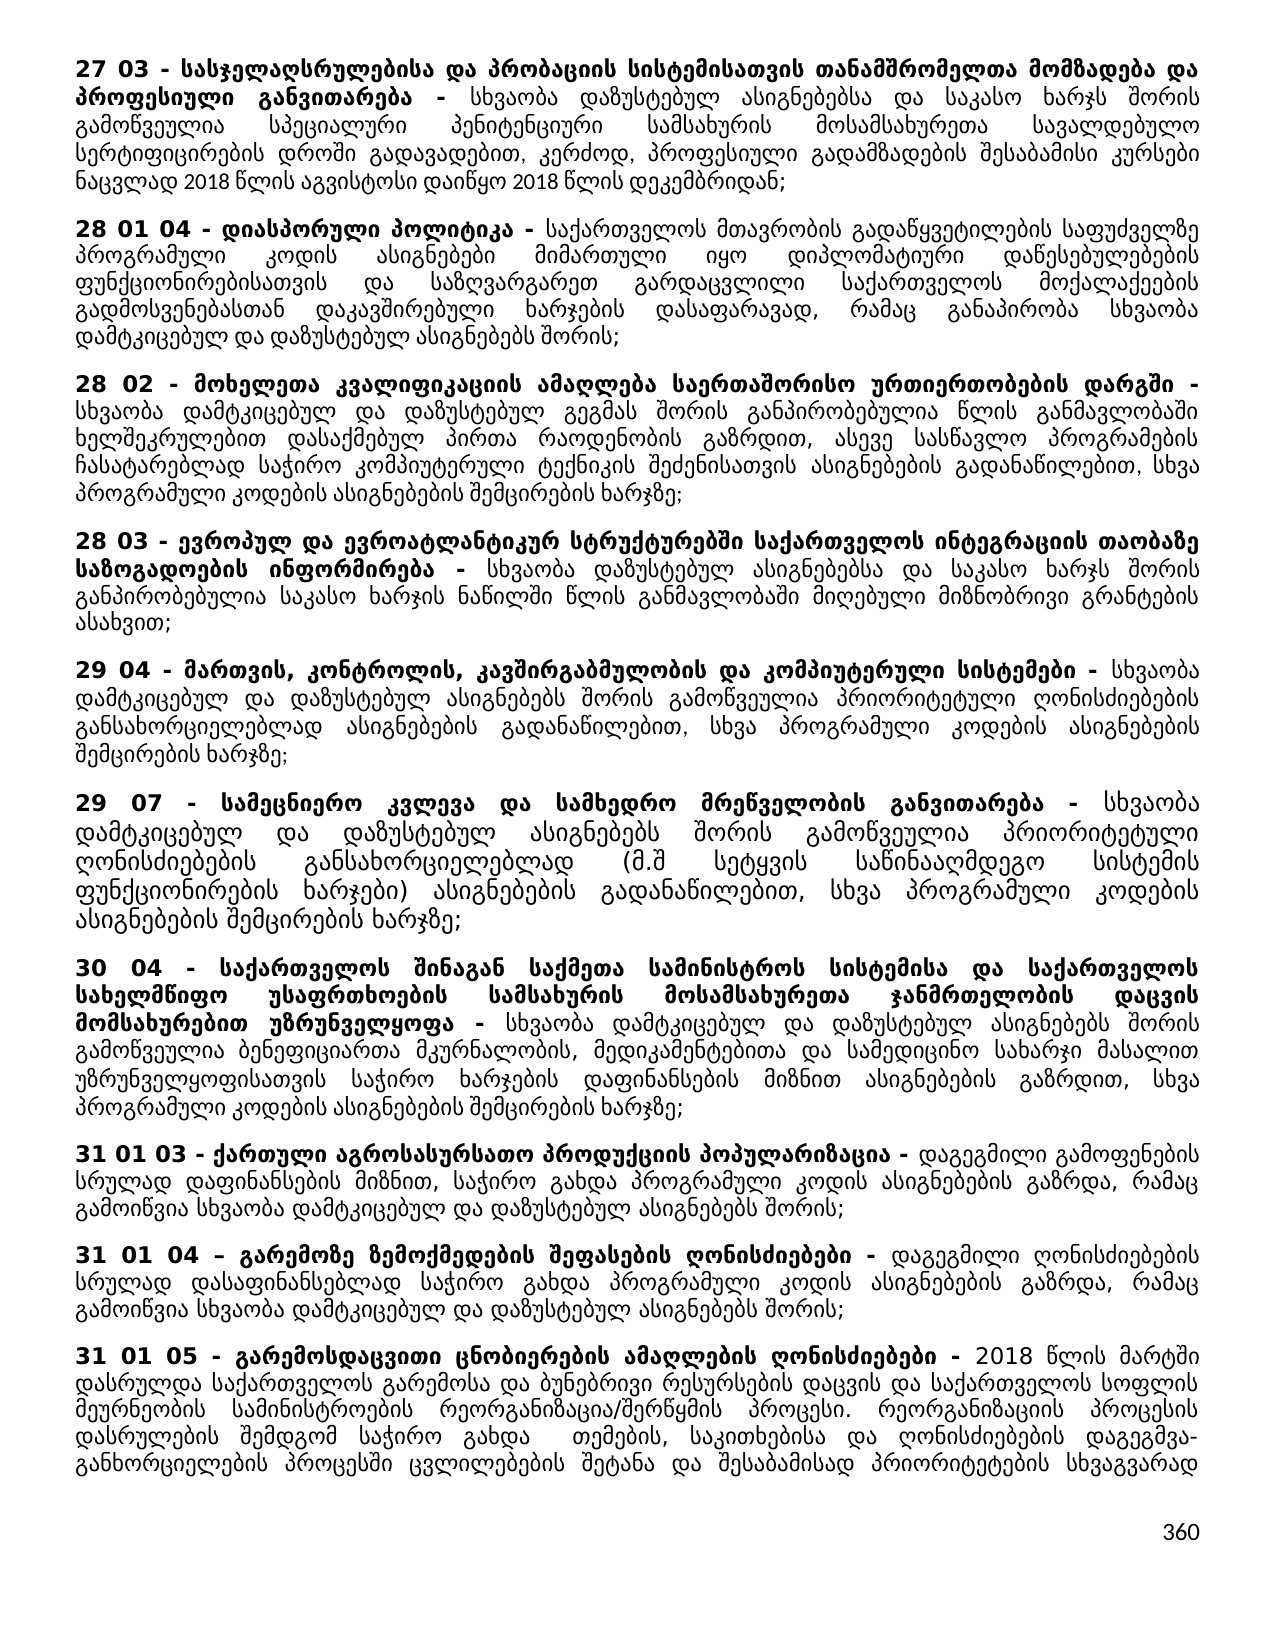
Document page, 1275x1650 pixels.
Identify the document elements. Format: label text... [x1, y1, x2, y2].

text 31 01 04 – გარემოზე ზემოქმედების შეფასების ღონისძიებები - დაგეგმილი ღონისძიებების სრულად დასაფინანსებლად საჭირო გახდა პროგრამული კოდის ასიგნებების გაზრდა, რამაც გამოიწვია სხვაობა დამტკიცებულ და დაზუსტებულ ასიგნებებს შორის; [75, 1242, 1200, 1322]
text 29 07 - სამეცნიერო კვლევა და სამხედრო მრეწველობის განვითარება - სხვაობა დამტკიცებულ და დაზუსტებულ ასიგნებებს შორის გამოწვეულია პრიორიტეტული ღონისძიებების განსახორციელებლად (მ.შ სეტყვის საწინააღმდეგო სისტემის ფუნქციონირების ხარჯები) ასიგნებების გადანაწილებით, სხვა პროგრამული კოდების ასიგნებების შემცირების ხარჯზე; [75, 789, 1200, 934]
text 29 04 - მართვის, კონტროლის, კავშირგაბმულობის და კომპიუტერული სისტემები - სხვაობა დამტკიცებულ და დაზუსტებულ ასიგნებებს შორის გამოწვეულია პრიორიტეტული ღონისძიებების განსახორციელებლად ასიგნებების გადანაწილებით, სხვა პროგრამული კოდების ასიგნებების შემცირების ხარჯზე; [75, 657, 1200, 768]
text 27 03 - სასჯელაღსრულებისა და პრობაციის სისტემისათვის თანამშრომელთა მომზადება და პროფესიული განვითარება - სხვაობა დაზუსტებულ ასიგნებებსა და საკასო ხარჯს შორის გამოწვეულია სპეციალური პენიტენციური სამსახურის მოსამსახურეთა სავალდებულო სერტიფიცირების დროში გადავადებით, კერძოდ, პროფესიული გადამზადების შესაბამისი კურსები ნაცვლად 2018 წლის აგვისტოსი დაიწყო 2018 წლის დეკემბრიდან; [75, 56, 1200, 195]
text 31 01 03 - ქართული აგროსასურსათო პროდუქციის პოპულარიზაცია - დაგეგმილი გამოფენების სრულად დაფინანსების მიზნით, საჭირო გახდა პროგრამული კოდის ასიგნებების გაზრდა, რამაც გამოიწვია სხვაობა დამტკიცებულ და დაზუსტებულ ასიგნებებს შორის; [75, 1142, 1200, 1222]
text 28 03 - ევროპულ და ევროატლანტიკურ სტრუქტურებში საქართველოს ინტეგრაციის თაობაზე საზოგადოების ინფორმირება - სხვაობა დაზუსტებულ ასიგნებებსა და საკასო ხარჯს შორის განპირობებულია საკასო ხარჯის ნაწილში წლის განმავლობაში მიღებული მიზნობრივი გრანტების ასახვით; [75, 528, 1200, 636]
text 28 02 - მოხელეთა კვალიფიკაციის ამაღლება საერთაშორისო ურთიერთობების დარგში - სხვაობა დამტკიცებულ და დაზუსტებულ გეგმას შორის განპირობებულია წლის განმავლობაში ხელშეკრულებით დასაქმებულ პირთა რაოდენობის გაზრდით, ასევე სასწავლო პროგრამების ჩასატარებლად საჭირო კომპიუტერული ტექნიკის შეძენისათვის ასიგნებების გადანაწილებით, სხვა პროგრამული კოდების ასიგნებების შემცირების ხარჯზე; [75, 371, 1200, 507]
text 28 01 04 - დიასპორული პოლიტიკა - საქართველოს მთავრობის გადაწყვეტილების საფუძველზე პროგრამული კოდის ასიგნებები მიმართული იყო დიპლომატიური დაწესებულებების ფუნქციონირებისათვის და საზღვარგარეთ გარდაცვლილი საქართველოს მოქალაქეების გადმოსვენებასთან დაკავშირებული ხარჯების დასაფარავად, რამაც განაპირობა სხვაობა დამტკიცებულ და დაზუსტებულ ასიგნებებს შორის; [75, 216, 1200, 351]
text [75, 1343, 1200, 1477]
text 30 04 - საქართველოს შინაგან საქმეთა სამინისტროს სისტემისა და საქართველოს სახელმწიფო უსაფრთხოების სამსახურის მოსამსახურეთა ჯანმრთელობის დაცვის მომსახურებით უზრუნველყოფა - სხვაობა დამტკიცებულ და დაზუსტებულ ასიგნებებს შორის გამოწვეულია ბენეფიციართა მკურნალობის, მედიკამენტებითა და სამედიცინო სახარჯი მასალით უზრუნველყოფისათვის საჭირო ხარჯების დაფინანსების მიზნით ასიგნებების გაზრდით, სხვა პროგრამული კოდების ასიგნებების შემცირების ხარჯზე; [75, 955, 1200, 1121]
